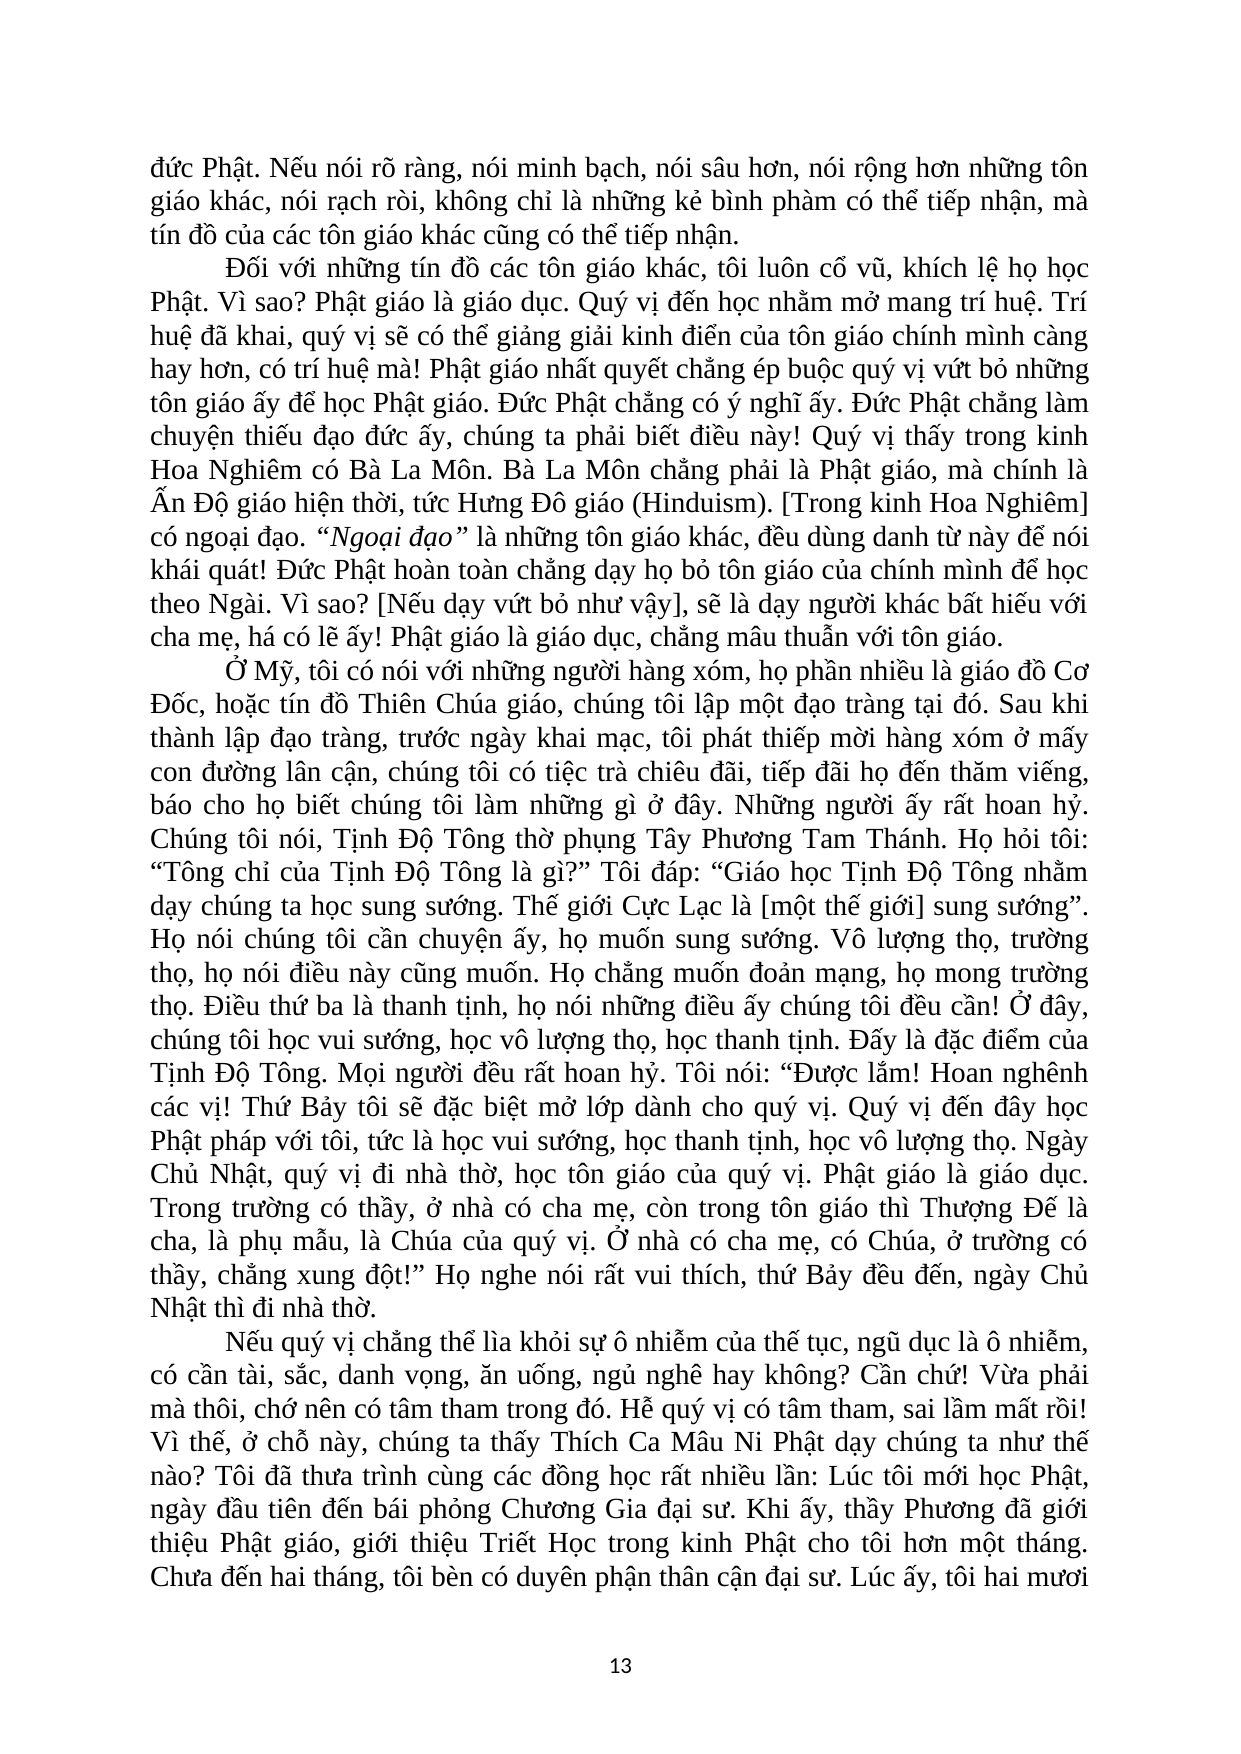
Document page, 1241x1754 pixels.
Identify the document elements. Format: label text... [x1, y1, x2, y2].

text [150, 1324, 1090, 1592]
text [150, 150, 1090, 251]
text Đối với những tín đồ các tôn giáo khác, tôi luôn cổ vũ, khích lệ họ học Phật. Vì sao? Phật giáo là giáo dục. Quý vị đến học nhằm mở mang trí huệ. Trí huệ đã khai, quý vị sẽ có thể giảng giải kinh điển của tôn giáo chính mình càng hay hơn, có trí huệ mà! Phật giáo nhất quyết chẳng ép buộc quý vị vứt bỏ những tôn giáo ấy để học Phật giáo. Đức Phật chẳng có ý nghĩ ấy. Đức Phật chẳng làm chuyện thiếu đạo đức ấy, chúng ta phải biết điều này! Quý vị thấy trong kinh Hoa Nghiêm có Bà La Môn. Bà La Môn chẳng phải là Phật giáo, mà chính là Ấn Độ giáo hiện thời, tức Hưng Đô giáo (Hinduism). [Trong kinh Hoa Nghiêm] có ngoại đạo. “Ngoại đạo” là những tôn giáo khác, đều dùng danh từ này để nói khái quát! Đức Phật hoàn toàn chẳng dạy họ bỏ tôn giáo của chính mình để học theo Ngài. Vì sao? [Nếu dạy vứt bỏ như vậy], sẽ là dạy người khác bất hiếu với cha mẹ, há có lẽ ấy! Phật giáo là giáo dục, chẳng mâu thuẫn với tôn giáo. [150, 251, 1090, 653]
text Ở Mỹ, tôi có nói với những người hàng xóm, họ phần nhiều là giáo đồ Cơ Đốc, hoặc tín đồ Thiên Chúa giáo, chúng tôi lập một đạo tràng tại đó. Sau khi thành lập đạo tràng, trước ngày khai mạc, tôi phát thiếp mời hàng xóm ở mấy con đường lân cận, chúng tôi có tiệc trà chiêu đãi, tiếp đãi họ đến thăm viếng, báo cho họ biết chúng tôi làm những gì ở đây. Những người ấy rất hoan hỷ. Chúng tôi nói, Tịnh Độ Tông thờ phụng Tây Phương Tam Thánh. Họ hỏi tôi: “Tông chỉ của Tịnh Độ Tông là gì?” Tôi đáp: “Giáo học Tịnh Độ Tông nhằm dạy chúng ta học sung sướng. Thế giới Cực Lạc là [một thế giới] sung sướng”. Họ nói chúng tôi cần chuyện ấy, họ muốn sung sướng. Vô lượng thọ, trường thọ, họ nói điều này cũng muốn. Họ chẳng muốn đoản mạng, họ mong trường thọ. Điều thứ ba là thanh tịnh, họ nói những điều ấy chúng tôi đều cần! Ở đây, chúng tôi học vui sướng, học vô lượng thọ, học thanh tịnh. Đấy là đặc điểm của Tịnh Độ Tông. Mọi người đều rất hoan hỷ. Tôi nói: “Được lắm! Hoan nghênh các vị! Thứ Bảy tôi sẽ đặc biệt mở lớp dành cho quý vị. Quý vị đến đây học Phật pháp với tôi, tức là học vui sướng, học thanh tịnh, học vô lượng thọ. Ngày Chủ Nhật, quý vị đi nhà thờ, học tôn giáo của quý vị. Phật giáo là giáo dục. Trong trường có thầy, ở nhà có cha mẹ, còn trong tôn giáo thì Thượng Đế là cha, là phụ mẫu, là Chúa của quý vị. Ở nhà có cha mẹ, có Chúa, ở trường có thầy, chẳng xung đột!” Họ nghe nói rất vui thích, thứ Bảy đều đến, ngày Chủ Nhật thì đi nhà thờ. [150, 653, 1090, 1324]
